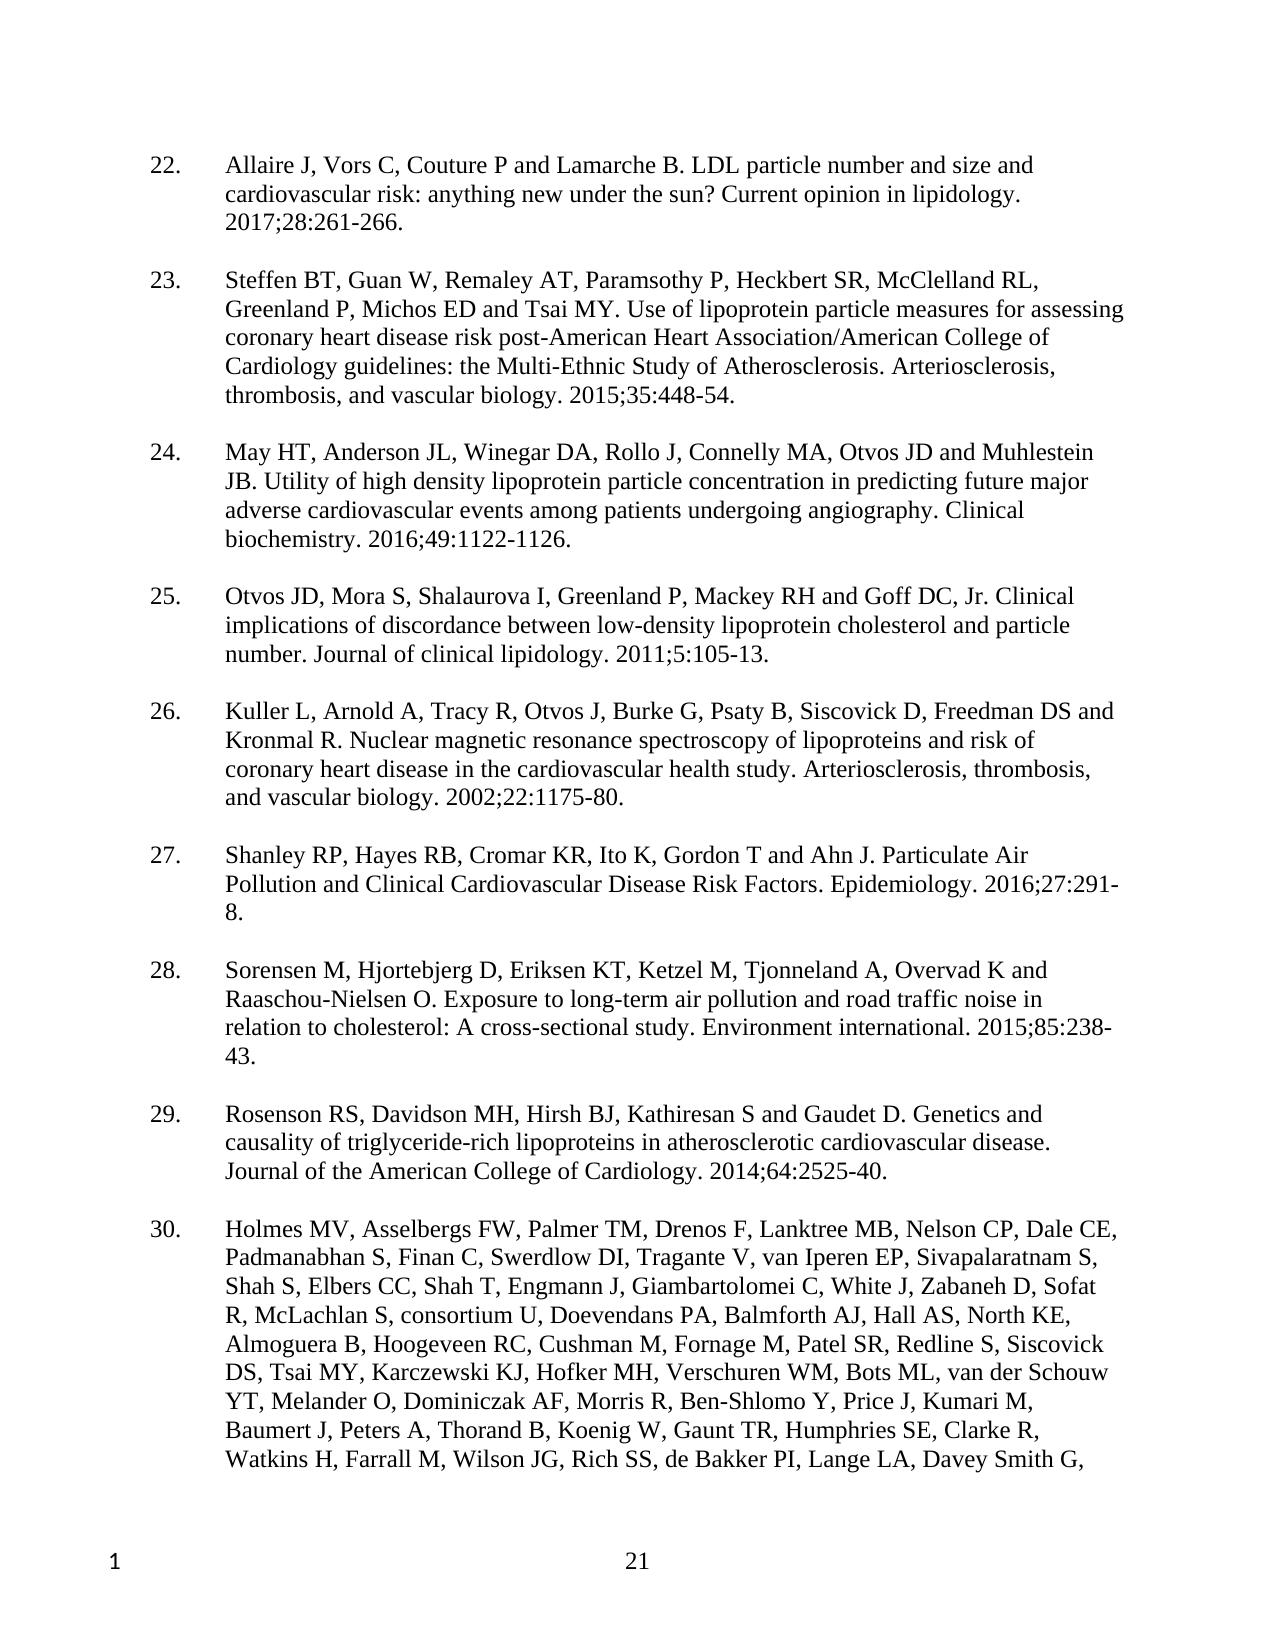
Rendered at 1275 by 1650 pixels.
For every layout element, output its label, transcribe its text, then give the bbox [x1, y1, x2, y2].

text 24. May HT, Anderson JL, Winegar DA, Rollo J, Connelly MA, Otvos JD and Muhlestein JB. Utility of high density lipoprotein particle concentration in predicting future major adverse cardiovascular events among patients undergoing angiography. Clinical biochemistry. 2016;49:1122-1126. [150, 437, 1125, 552]
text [150, 1214, 1125, 1472]
text 22. Allaire J, Vors C, Couture P and Lamarche B. LDL particle number and size and cardiovascular risk: anything new under the sun? Current opinion in lipidology. 2017;28:261-266. [150, 150, 1125, 236]
text 26. Kuller L, Arnold A, Tracy R, Otvos J, Burke G, Psaty B, Siscovick D, Freedman DS and Kronmal R. Nuclear magnetic resonance spectroscopy of lipoproteins and risk of coronary heart disease in the cardiovascular health study. Arteriosclerosis, thrombosis, and vascular biology. 2002;22:1175-80. [150, 696, 1125, 811]
text 28. Sorensen M, Hjortebjerg D, Eriksen KT, Ketzel M, Tjonneland A, Overvad K and Raaschou-Nielsen O. Exposure to long-term air pollution and road traffic noise in relation to cholesterol: A cross-sectional study. Environment international. 2015;85:238-43. [150, 955, 1125, 1070]
text 29. Rosenson RS, Davidson MH, Hirsh BJ, Kathiresan S and Gaudet D. Genetics and causality of triglyceride-rich lipoproteins in atherosclerotic cardiovascular disease. Journal of the American College of Cardiology. 2014;64:2525-40. [150, 1099, 1125, 1185]
text 27. Shanley RP, Hayes RB, Cromar KR, Ito K, Gordon T and Ahn J. Particulate Air Pollution and Clinical Cardiovascular Disease Risk Factors. Epidemiology. 2016;27:291-8. [150, 840, 1125, 926]
text 25. Otvos JD, Mora S, Shalaurova I, Greenland P, Mackey RH and Goff DC, Jr. Clinical implications of discordance between low-density lipoprotein cholesterol and particle number. Journal of clinical lipidology. 2011;5:105-13. [150, 581, 1125, 667]
text 23. Steffen BT, Guan W, Remaley AT, Paramsothy P, Heckbert SR, McClelland RL, Greenland P, Michos ED and Tsai MY. Use of lipoprotein particle measures for assessing coronary heart disease risk post-American Heart Association/American College of Cardiology guidelines: the Multi-Ethnic Study of Atherosclerosis. Arteriosclerosis, thrombosis, and vascular biology. 2015;35:448-54. [150, 265, 1125, 409]
